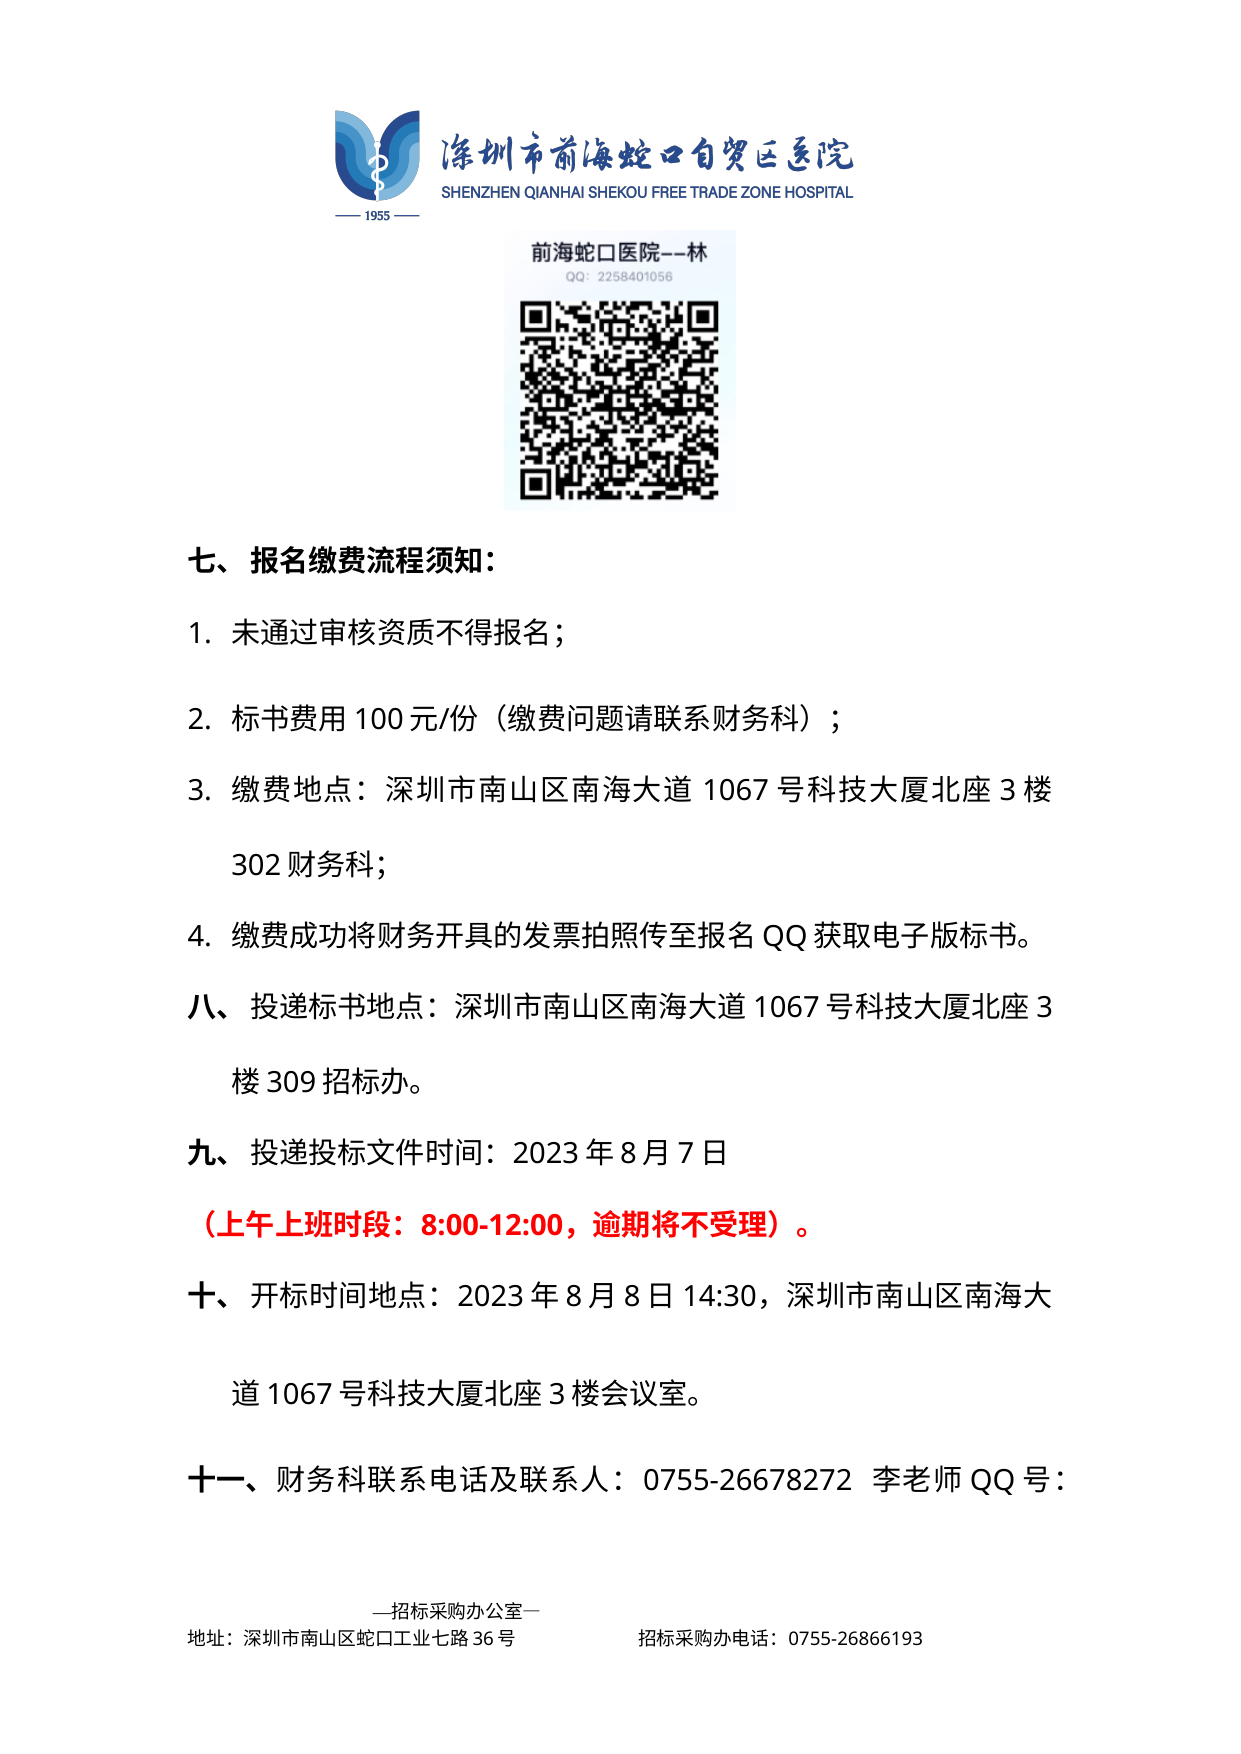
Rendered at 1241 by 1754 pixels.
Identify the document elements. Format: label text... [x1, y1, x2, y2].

list 投递投标文件时间：2023年8月7日 [187, 1119, 1053, 1184]
list 投递标书地点：深圳市南山区南海大道1067号科技大厦北座3楼309招标办。 [187, 973, 1053, 1112]
list 缴费成功将财务开具的发票拍照传至报名QQ获取电子版标书。 [187, 901, 1053, 966]
list 开标时间地点：2023年8月8日14:30，深圳市南山区南海大道1067号科技大厦北座3楼会议室。 [187, 1262, 1053, 1424]
list 标书费用100元/份（缴费问题请联系财务科）； [187, 684, 1053, 749]
list 财务科联系电话及联系人：0755-26678272 李老师QQ号：774915707 [187, 1445, 1053, 1510]
list 缴费地点：深圳市南山区南海大道1067号科技大厦北座3楼302财务科； [187, 755, 1053, 895]
text （上午上班时段：8:00-12:00，逾期将不受理）。 [187, 1190, 1053, 1255]
list 报名缴费流程须知： [187, 527, 1053, 592]
picture [318, 88, 873, 511]
list 未通过审核资质不得报名； [187, 598, 1053, 663]
